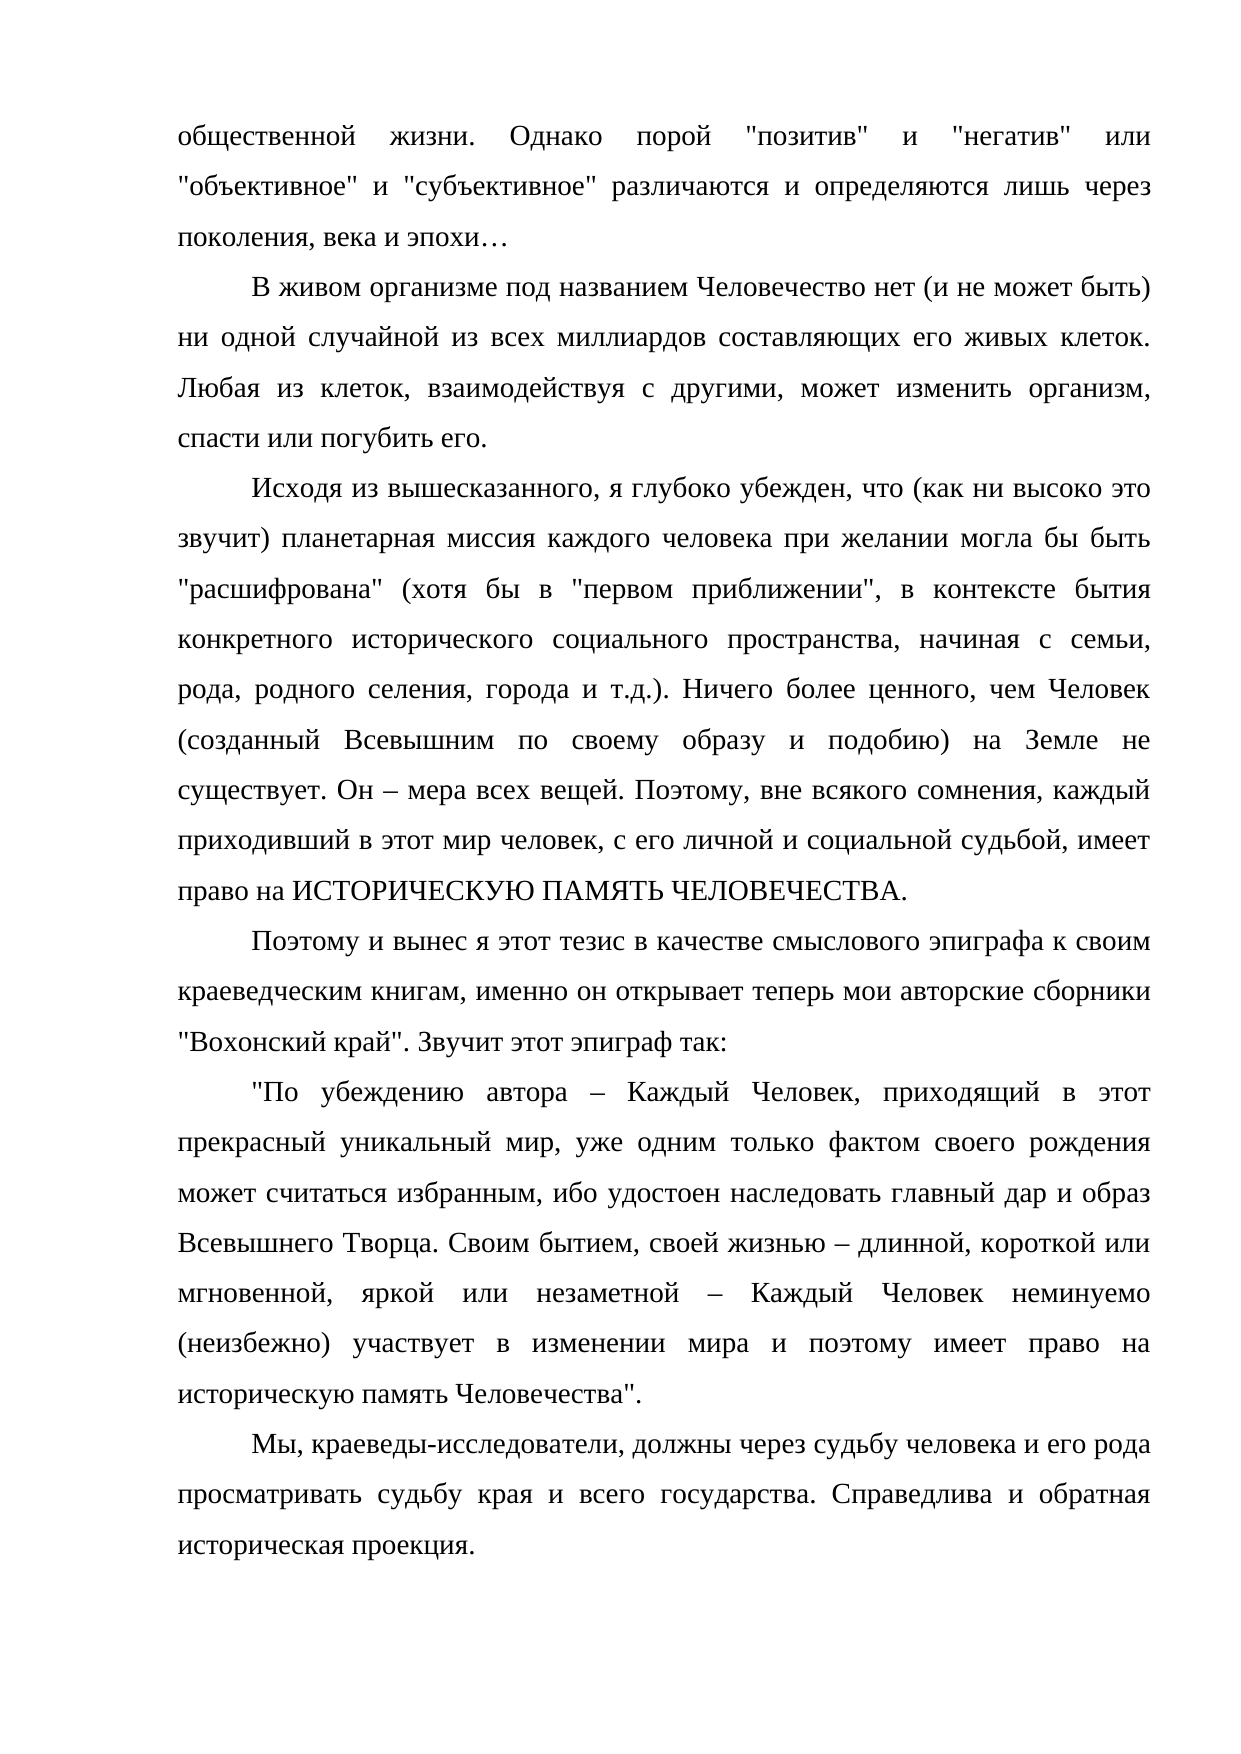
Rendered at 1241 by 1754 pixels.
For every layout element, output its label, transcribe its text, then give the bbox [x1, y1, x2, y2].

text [177, 118, 1152, 252]
text "По убеждению автора – Каждый Человек, приходящий в этот прекрасный уникальный мир, уже одним только фактом своего рождения может считаться избранным, ибо удостоен наследовать главный дар и образ Всевышнего Творца. Своим бытием, своей жизнью – длинной, короткой или мгновенной, яркой или незаметной – Каждый Человек неминуемо (неизбежно) участвует в изменении мира и поэтому имеет право на историческую память Человечества". [177, 1074, 1152, 1409]
text Мы, краеведы-исследователи, должны через судьбу человека и его рода просматривать судьбу края и всего государства. Справедлива и обратная историческая проекция. [177, 1426, 1152, 1560]
text В живом организме под названием Человечество нет (и не может быть) ни одной случайной из всех миллиардов составляющих его живых клеток. Любая из клеток, взаимодействуя с другими, может изменить организм, спасти или погубить его. [177, 269, 1152, 453]
text Поэтому и вынес я этот тезис в качестве смыслового эпиграфа к своим краеведческим книгам, именно он открывает теперь мои авторские сборники "Вохонский край". Звучит этот эпиграф так: [177, 923, 1152, 1057]
text Исходя из вышесказанного, я глубоко убежден, что (как ни высоко это звучит) планетарная миссия каждого человека при желании могла бы быть "расшифрована" (хотя бы в "первом приближении", в контексте бытия конкретного исторического социального пространства, начиная с семьи, рода, родного селения, города и т.д.). Ничего более ценного, чем Человек (созданный Всевышним по своему образу и подобию) на Земле не существует. Он – мера всех вещей. Поэтому, вне всякого сомнения, каждый приходивший в этот мир человек, с его личной и социальной судьбой, имеет право на ИСТОРИЧЕСКУЮ ПАМЯТЬ ЧЕЛОВЕЧЕСТВА. [177, 470, 1152, 906]
